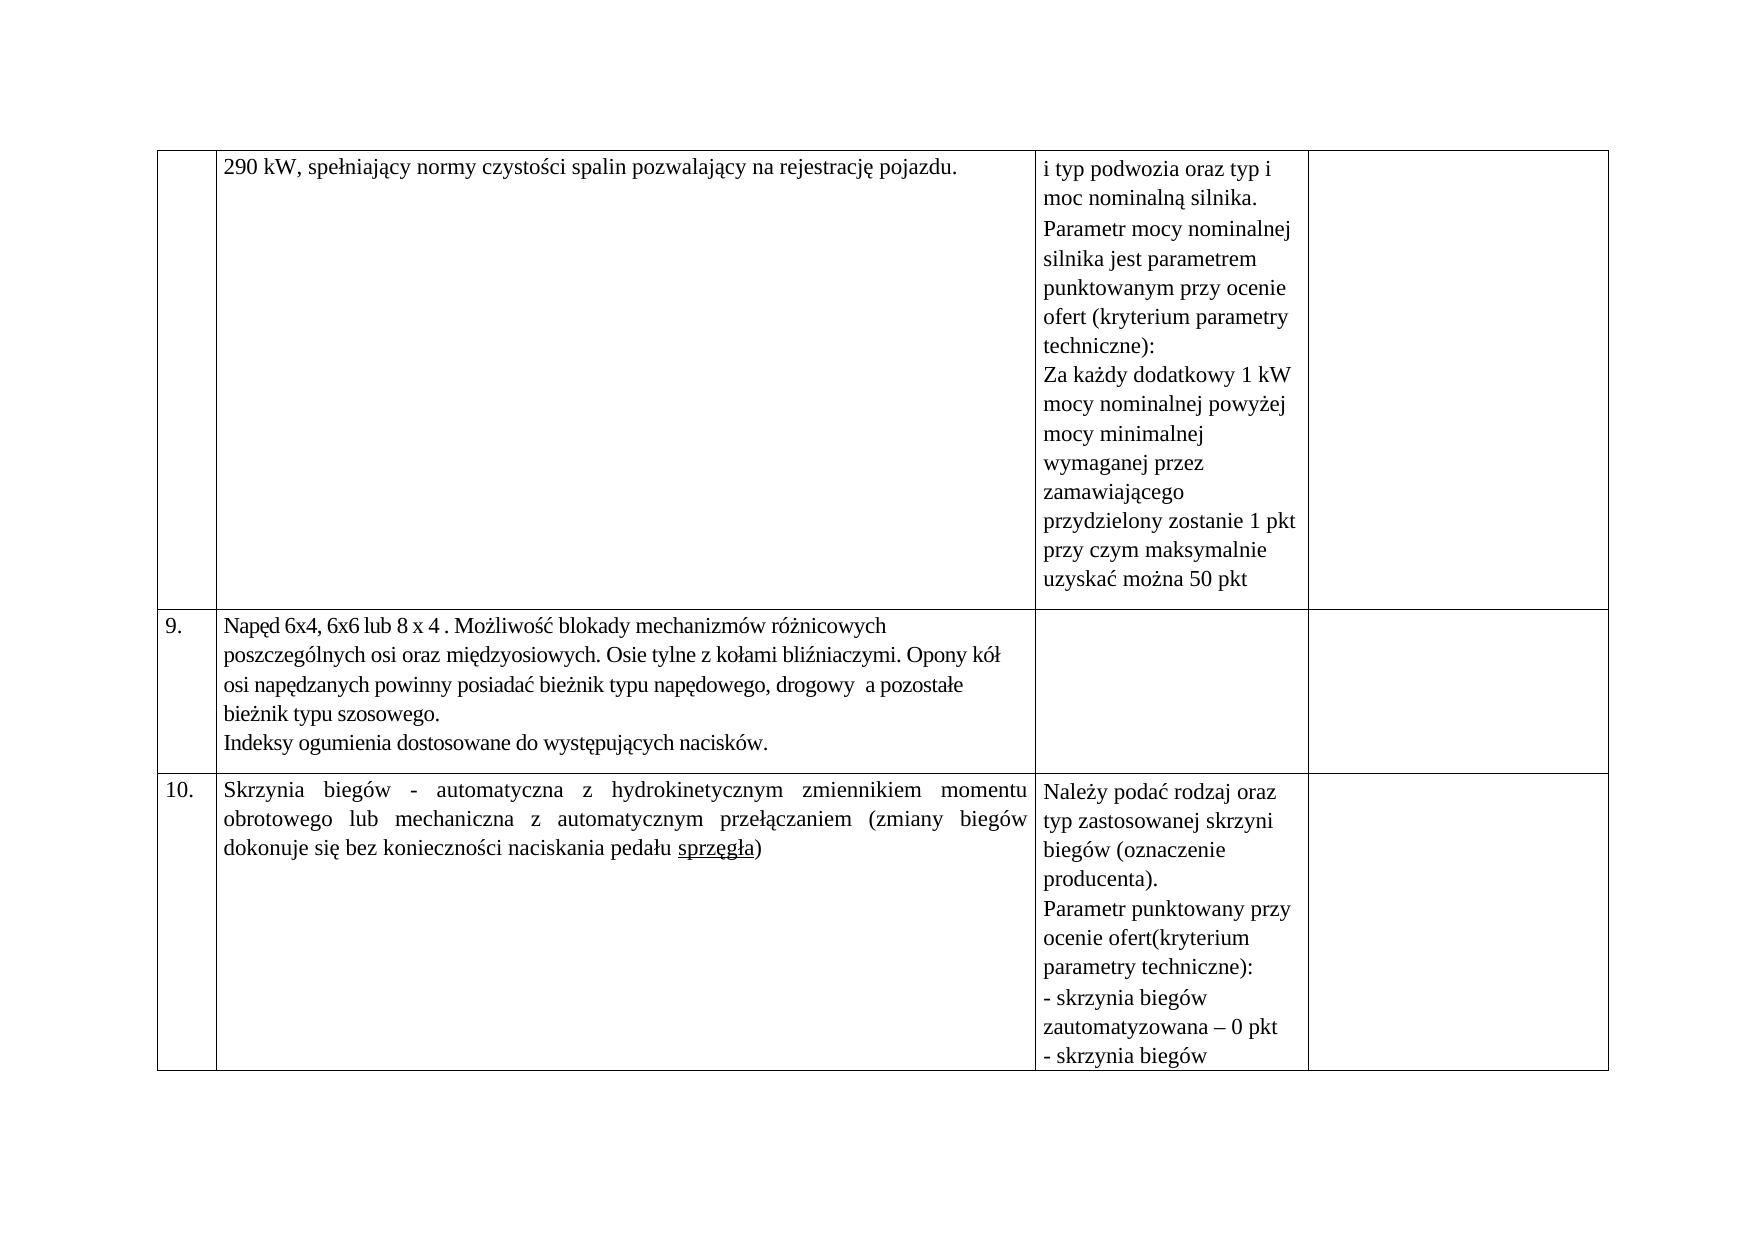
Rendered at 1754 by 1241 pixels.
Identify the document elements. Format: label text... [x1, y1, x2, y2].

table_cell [1036, 774, 1308, 1070]
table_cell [217, 151, 1035, 609]
table_cell 8. [158, 151, 216, 609]
table_cell 9. [158, 610, 216, 773]
table_cell [1309, 151, 1608, 609]
table_cell Napęd 6x4, 6x6 lub 8x4.Możliwość blokady mechanizmów różnicowych poszczególnych osi oraz międzyosiowych. Osie tylne z kołami bliźniaczymi. Opony kół osi napędzanych powinny posiadać bieżnik typu napędowego, drogowy a pozostałe bieżnik typu szosowego. Indeksy ogumienia dostosowane do występujących nacisków. [217, 610, 1035, 773]
table_cell [1309, 774, 1608, 1070]
table_cell 10. [158, 774, 216, 1070]
table_cell [1309, 610, 1608, 773]
table_cell [1036, 610, 1308, 773]
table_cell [217, 774, 1035, 1070]
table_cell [1036, 151, 1308, 609]
